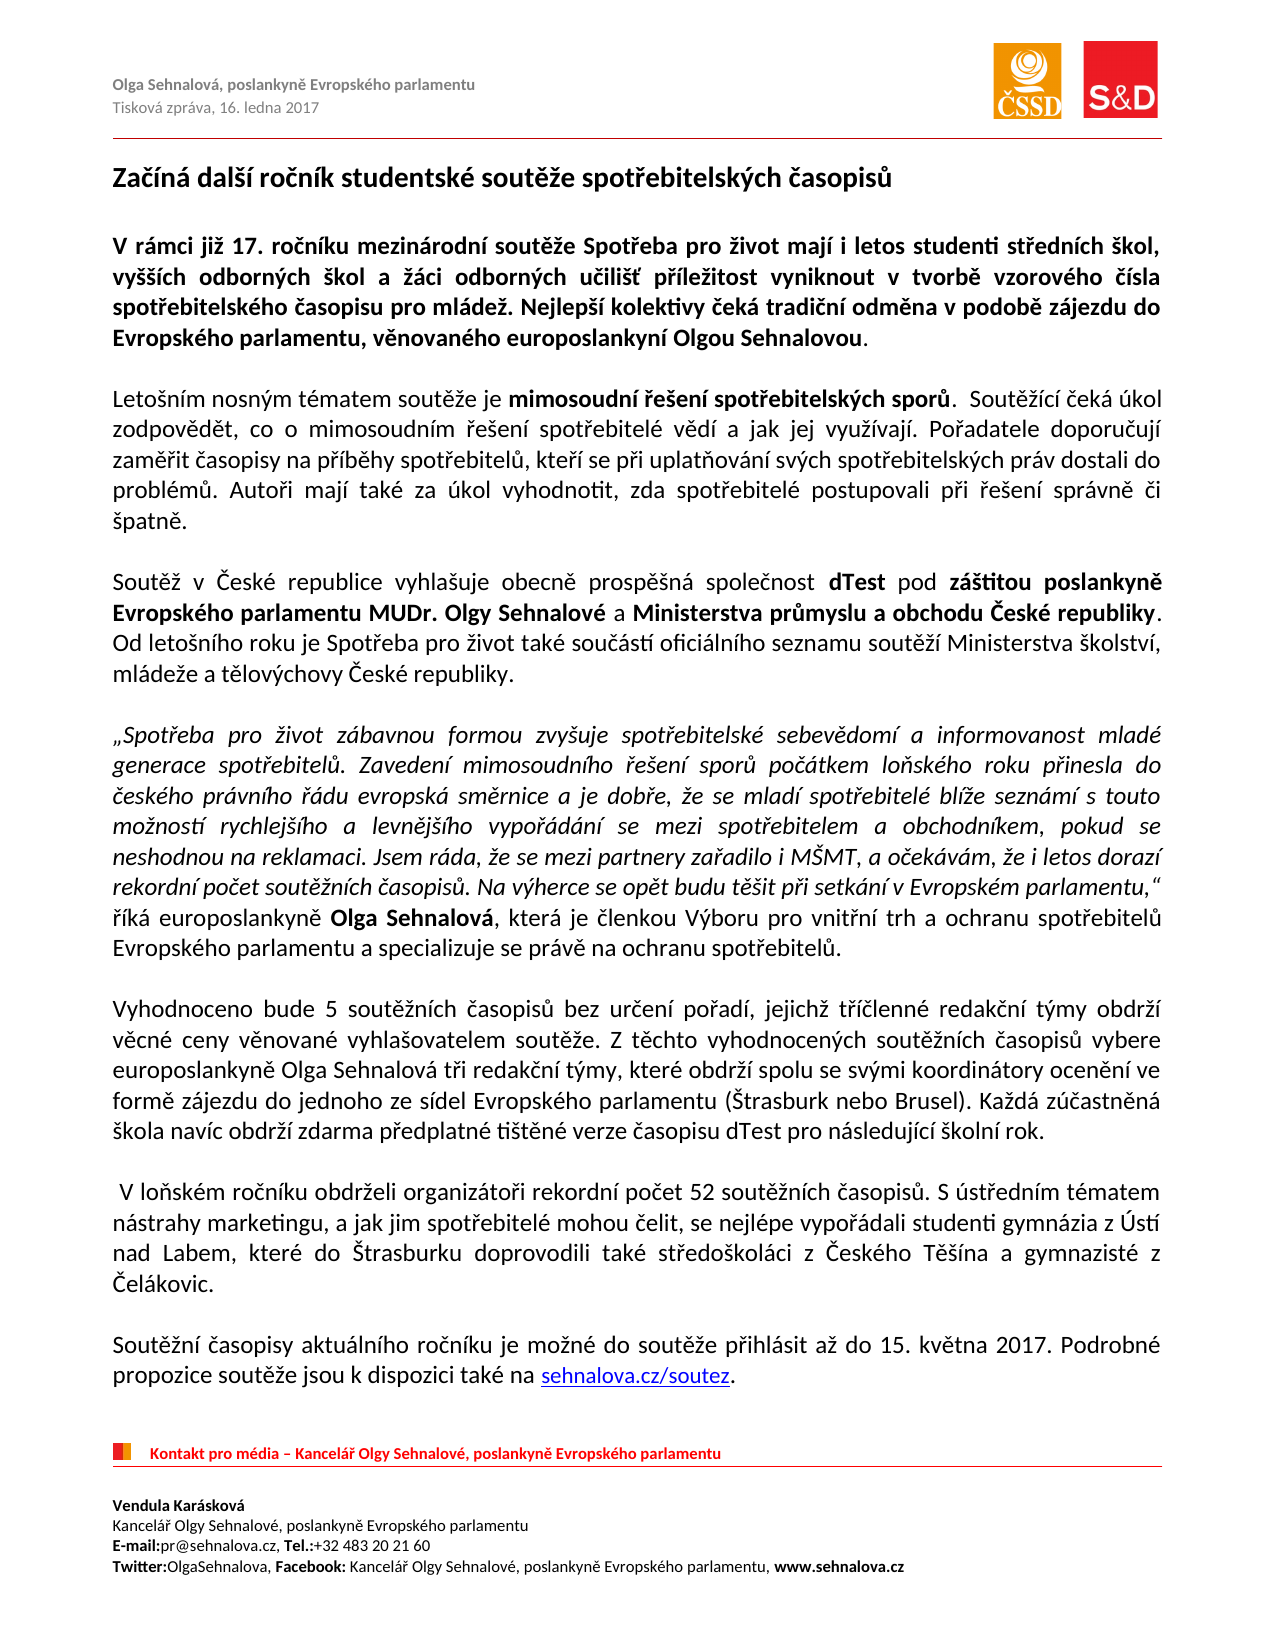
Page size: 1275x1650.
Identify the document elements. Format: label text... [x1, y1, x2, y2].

text Začíná další ročník studentské soutěže spotřebitelských časopisů [112, 159, 1162, 195]
text Soutěž v České republice vyhlašuje obecně prospěšná společnost dTest pod záštitou poslankyně Evropského parlamentu MUDr. Olgy Sehnalové a Ministerstva průmyslu a obchodu České republiky. Od letošního roku je Spotřeba pro život také součástí oficiálního seznamu soutěží Ministerstva školství, mládeže a tělovýchovy České republiky. [112, 566, 1162, 688]
picture [1082, 41, 1158, 117]
picture [113, 1443, 131, 1460]
picture [992, 43, 1062, 118]
text „Spotřeba pro život zábavnou formou zvyšuje spotřebitelské sebevědomí a informovanost mladé generace spotřebitelů. Zavedení mimosoudního řešení sporů počátkem loňského roku přinesla do českého právního řádu evropská směrnice a je dobře, že se mladí spotřebitelé blíže seznámí s touto možností rychlejšího a levnějšího vypořádání se mezi spotřebitelem a obchodníkem, pokud se neshodnou na reklamaci. Jsem ráda, že se mezi partnery zařadilo i MŠMT, a očekávám, že i letos dorazí rekordní počet soutěžních časopisů. Na výherce se opět budu těšit při setkání v Evropském parlamentu,“ říká europoslankyně Olga Sehnalová, která je členkou Výboru pro vnitřní trh a ochranu spotřebitelů Evropského parlamentu a specializuje se právě na ochranu spotřebitelů. [112, 719, 1162, 963]
text Vyhodnoceno bude 5 soutěžních časopisů bez určení pořadí, jejichž tříčlenné redakční týmy obdrží věcné ceny věnované vyhlašovatelem soutěže. Z těchto vyhodnocených soutěžních časopisů vybere europoslankyně Olga Sehnalová tři redakční týmy, které obdrží spolu se svými koordinátory ocenění ve formě zájezdu do jednoho ze sídel Evropského parlamentu (Štrasburk nebo Brusel). Každá zúčastněná škola navíc obdrží zdarma předplatné tištěné verze časopisu dTest pro následující školní rok. [112, 993, 1162, 1146]
text V loňském ročníku obdrželi organizátoři rekordní počet 52 soutěžních časopisů. S ústředním tématem nástrahy marketingu, a jak jim spotřebitelé mohou čelit, se nejlépe vypořádali studenti gymnázia z Ústí nad Labem, které do Štrasburku doprovodili také středoškoláci z Českého Těšína a gymnazisté z Čelákovic. [112, 1177, 1162, 1299]
text Letošním nosným tématem soutěže je mimosoudní řešení spotřebitelských sporů. Soutěžící čeká úkol zodpovědět, co o mimosoudním řešení spotřebitelé vědí a jak jej využívají. Pořadatele doporučují zaměřit časopisy na příběhy spotřebitelů, kteří se při uplatňování svých spotřebitelských práv dostali do problémů. Autoři mají také za úkol vyhodnotit, zda spotřebitelé postupovali při řešení správně či špatně. [112, 383, 1162, 536]
text Soutěžní časopisy aktuálního ročníku je možné do soutěže přihlásit až do 15. května 2017. Podrobné propozice soutěže jsou k dispozici také na sehnalova.cz/soutez. [112, 1329, 1162, 1390]
text V rámci již 17. ročníku mezinárodní soutěže Spotřeba pro život mají i letos studenti středních škol, vyšších odborných škol a žáci odborných učilišť příležitost vyniknout v tvorbě vzorového čísla spotřebitelského časopisu pro mládež. Nejlepší kolektivy čeká tradiční odměna v podobě zájezdu do Evropského parlamentu, věnovaného europoslankyní Olgou Sehnalovou. [112, 230, 1162, 352]
